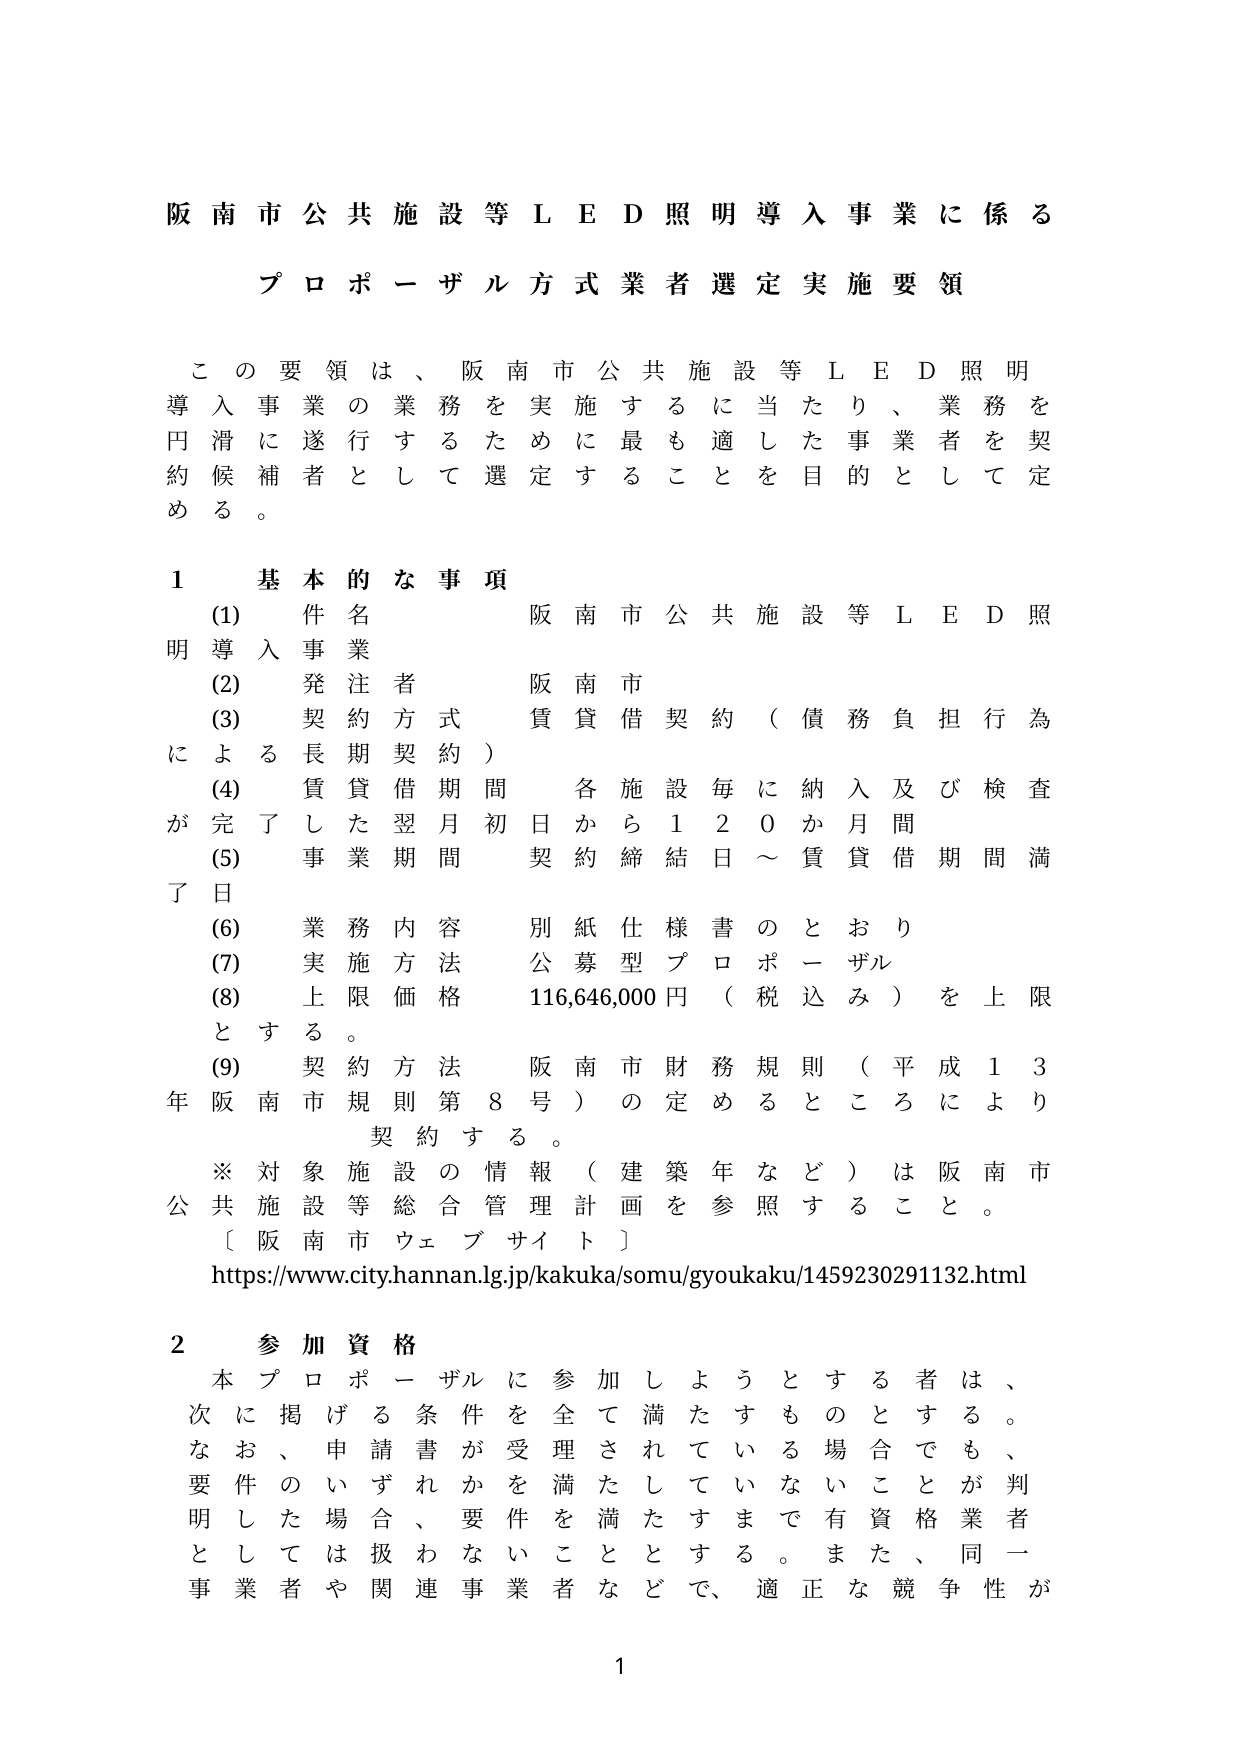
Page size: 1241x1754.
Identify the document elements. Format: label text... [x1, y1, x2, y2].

text https://www.city.hannan.lg.jp/kakuka/somu/gyoukaku/1459230291132.html [166, 1257, 1074, 1292]
text (3) 契約方式 賃貸借契約（債務負担行為による長期契約） [166, 700, 1074, 770]
text プロポーザル方式業者選定実施要領 [166, 248, 1074, 318]
text この要領は、阪南市公共施設等ＬＥＤ照明導入事業の業務を実施するに当たり、業務を円滑に遂行するために最も適した事業者を契約候補者として選定することを目的として定める。 [166, 352, 1074, 526]
text (8) 上限価格 116,646,000円（税込み）を上限とする。 [166, 979, 1074, 1048]
text (4) 賃貸借期間 各施設毎に納入及び検査が完了した翌月初日から１２０か月間 [166, 770, 1074, 839]
text (7) 実施方法 公募型プロポーザル [166, 944, 1074, 979]
text 阪南市公共施設等ＬＥＤ照明導入事業に係る [166, 178, 1074, 248]
text (1) 件名 阪南市公共施設等ＬＥＤ照明導入事業 [166, 596, 1074, 666]
text ２ 参加資格 [166, 1327, 1074, 1361]
text １ 基本的な事項 [166, 561, 1074, 596]
text (2) 発注者 阪南市 [166, 666, 1074, 700]
text ※対象施設の情報（建築年など）は阪南市公共施設等総合管理計画を参照すること。 [166, 1153, 1074, 1222]
text 契約する。 [166, 1118, 1074, 1153]
text 〔阪南市ウェブサイト〕 [166, 1222, 1074, 1257]
text (5) 事業期間 契約締結日～賃貸借期間満了日 [166, 839, 1074, 909]
text (6) 業務内容 別紙仕様書のとおり [166, 909, 1074, 944]
text (9) 契約方法 阪南市財務規則（平成１３年阪南市規則第８号）の定めるところにより [166, 1048, 1074, 1118]
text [189, 1361, 1074, 1605]
